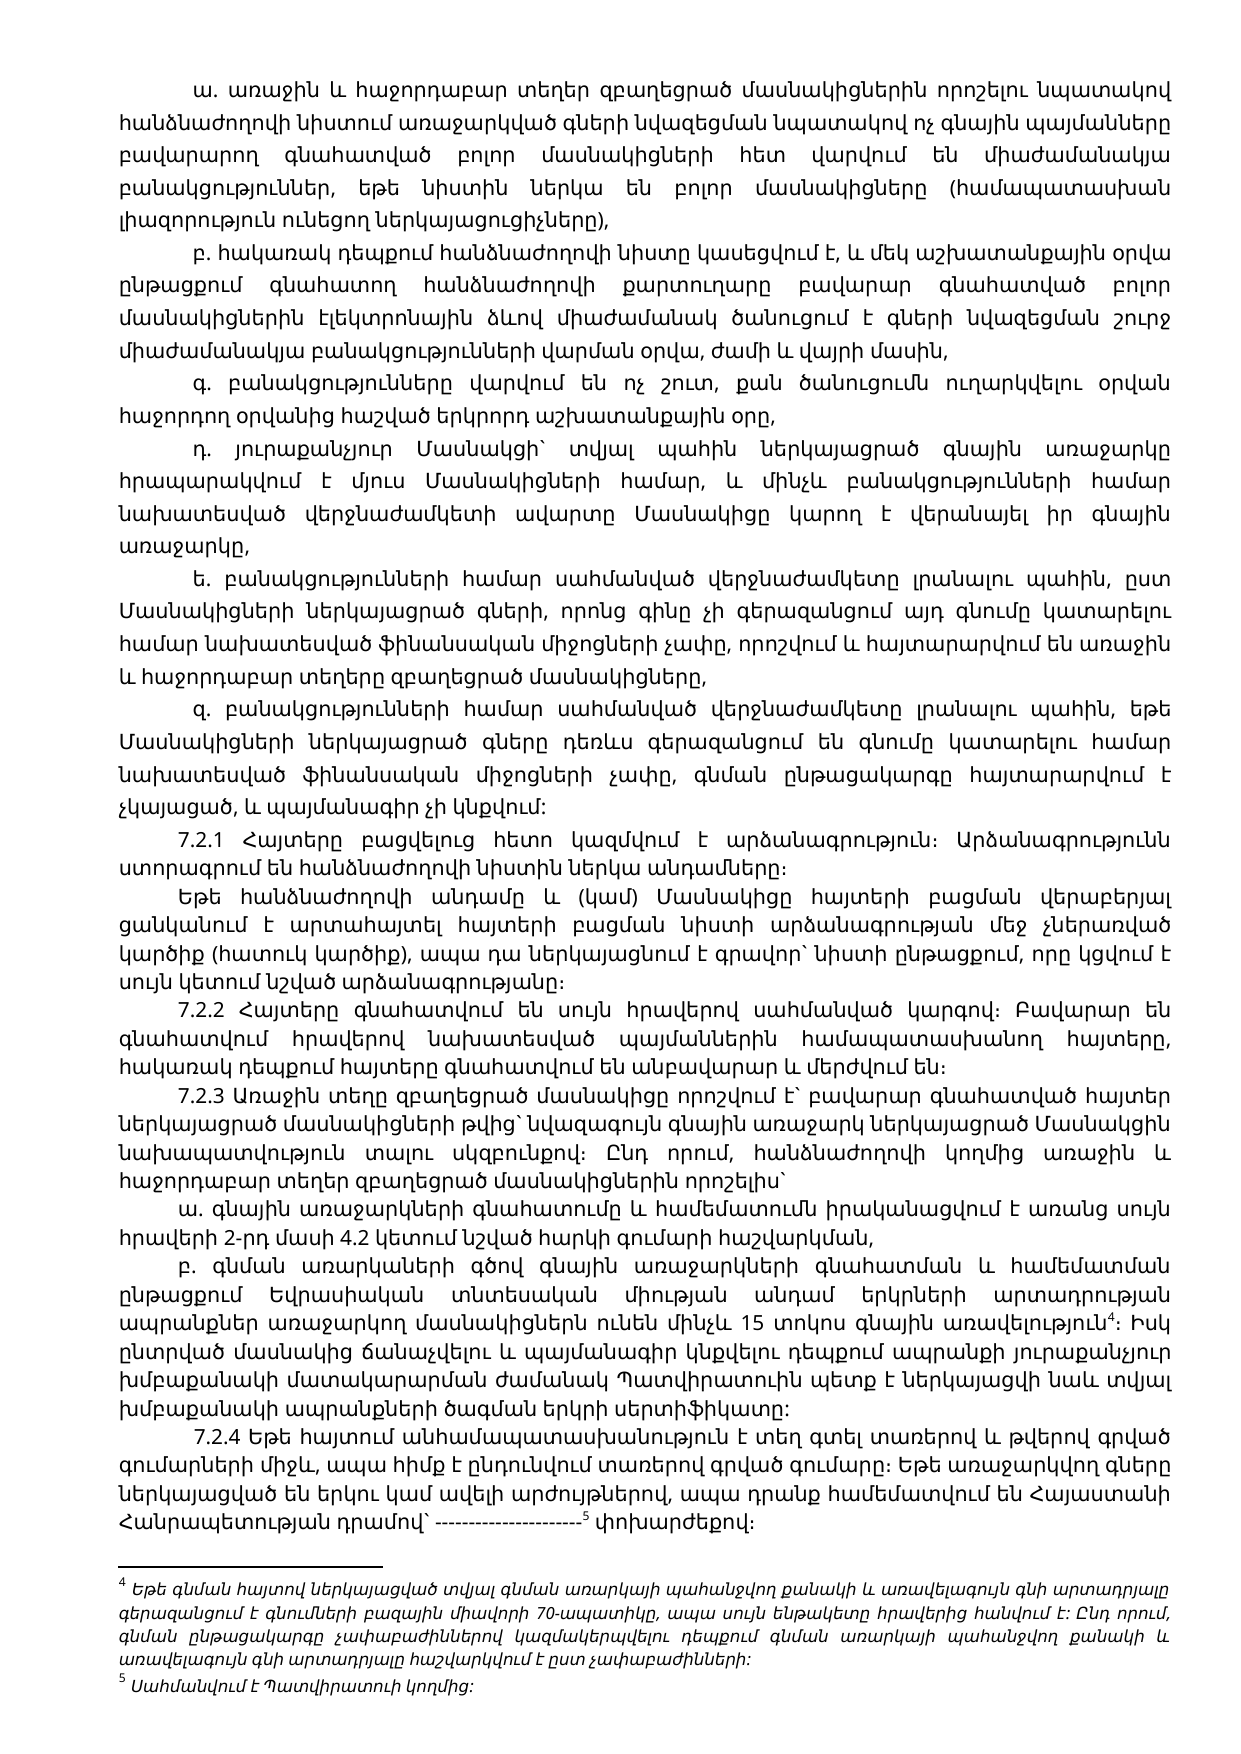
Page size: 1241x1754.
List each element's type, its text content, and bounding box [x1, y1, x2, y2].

text ա. գնային առաջարկների գնահատումը և համեմատումն իրականացվում է առանց սույն հրավերի 2-րդ մասի 4.2 կետում նշված հարկի գումարի հաշվարկման, [118, 1194, 1171, 1251]
text 7.2.3 Առաջին տեղը զբաղեցրած մասնակիցը որոշվում է` բավարար գնահատված հայտեր ներկայացրած մասնակիցների թվից` նվազագույն գնային առաջարկ ներկայացրած Մասնակցին նախապատվություն տալու սկզբունքով։ Ընդ որում, հանձնաժողովի կողմից առաջին և հաջորդաբար տեղեր զբաղեցրած մասնակիցներին որոշելիս` [118, 1081, 1171, 1194]
text զ. բանակցությունների համար սահմանված վերջնաժամկետը լրանալու պահին, եթե Մասնակիցների ներկայացրած գները դեռևս գերազանցում են գնումը կատարելու համար նախատեսված ֆինանսական միջոցների չափը, գնման ընթացակարգը հայտարարվում է չկայացած, և պայմանագիր չի կնքվում: [118, 694, 1171, 821]
text 7.2.4 Եթե հայտում անհամապատասխանություն է տեղ գտել տառերով և թվերով գրված գումարների միջև, ապա հիմք է ընդունվում տառերով գրված գումարը։ Եթե առաջարկվող գները ներկայացված են երկու կամ ավելի արժույթներով, ապա դրանք համեմատվում են Հայաստանի Հանրապետության դրամով` ---------------------- փոխարժեքով։ [118, 1422, 1171, 1536]
text բ. գնման առարկաների գծով գնային առաջարկների գնահատման և համեմատման ընթացքում Եվրասիական տնտեսական միության անդամ երկրների արտադրության ապրանքներ առաջարկող մասնակիցներն ունեն մինչև 15 տոկոս գնային առավելություն։ Իսկ ընտրված մասնակից ճանաչվելու և պայմանագիր կնքվելու դեպքում ապրանքի յուրաքանչյուր խմբաքանակի մատակարարման ժամանակ Պատվիրատուին պետք է ներկայացվի նաև տվյալ խմբաքանակի ապրանքների ծագման երկրի սերտիֆիկատը: [118, 1251, 1171, 1422]
text 7.2.2 Հայտերը գնահատվում են սույն հրավերով սահմանված կարգով։ Բավարար են գնահատվում հրավերով նախատեսված պայմաններին համապատասխանող հայտերը, հակառակ դեպքում հայտերը գնահատվում են անբավարար և մերժվում են։ [118, 996, 1171, 1081]
text ա. առաջին և հաջորդաբար տեղեր զբաղեցրած մասնակիցներին որոշելու նպատակով հանձնաժողովի նիստում առաջարկված գների նվազեցման նպատակով ոչ գնային պայմանները բավարարող գնահատված բոլոր մասնակիցների հետ վարվում են միաժամանակյա բանակցություններ, եթե նիստին ներկա են բոլոր մասնակիցները (համապատասխան լիազորություն ունեցող ներկայացուցիչները), [118, 75, 1171, 234]
text բ. հակառակ դեպքում հանձնաժողովի նիստը կասեցվում է, և մեկ աշխատանքային օրվա ընթացքում գնահատող հանձնաժողովի քարտուղարը բավարար գնահատված բոլոր մասնակիցներին էլեկտրոնային ձևով միաժամանակ ծանուցում է գների նվազեցման շուրջ միաժամանակյա բանակցությունների վարման օրվա, ժամի և վայրի մասին, [118, 238, 1171, 364]
text ե. բանակցությունների համար սահմանված վերջնաժամկետը լրանալու պահին, ըստ Մասնակիցների ներկայացրած գների, որոնց գինը չի գերազանցում այդ գնումը կատարելու համար նախատեսված ֆինանսական միջոցների չափը, որոշվում և հայտարարվում են առաջին և հաջորդաբար տեղերը զբաղեցրած մասնակիցները, [118, 564, 1171, 690]
text 7.2.1 Հայտերը բացվելուց հետո կազմվում է արձանագրություն։ Արձանագրությունն ստորագրում են հանձնաժողովի նիստին ներկա անդամները։ [118, 825, 1171, 882]
text դ. յուրաքանչյուր Մասնակցի` տվյալ պահին ներկայացրած գնային առաջարկը հրապարակվում է մյուս Մասնակիցների համար, և մինչև բանակցությունների համար նախատեսված վերջնաժամկետի ավարտը Մասնակիցը կարող է վերանայել իր գնային առաջարկը, [118, 434, 1171, 560]
text գ. բանակցությունները վարվում են ոչ շուտ, քան ծանուցումն ուղարկվելու օրվան հաջորդող օրվանից հաշված երկրորդ աշխատանքային օրը, [118, 368, 1171, 429]
text Եթե հանձնաժողովի անդամը և (կամ) Մասնակիցը հայտերի բացման վերաբերյալ ցանկանում է արտահայտել հայտերի բացման նիստի արձանագրության մեջ չներառված կարծիք (հատուկ կարծիք), ապա դա ներկայացնում է գրավոր` նիստի ընթացքում, որը կցվում է սույն կետում նշված արձանագրությանը։ [118, 882, 1171, 996]
